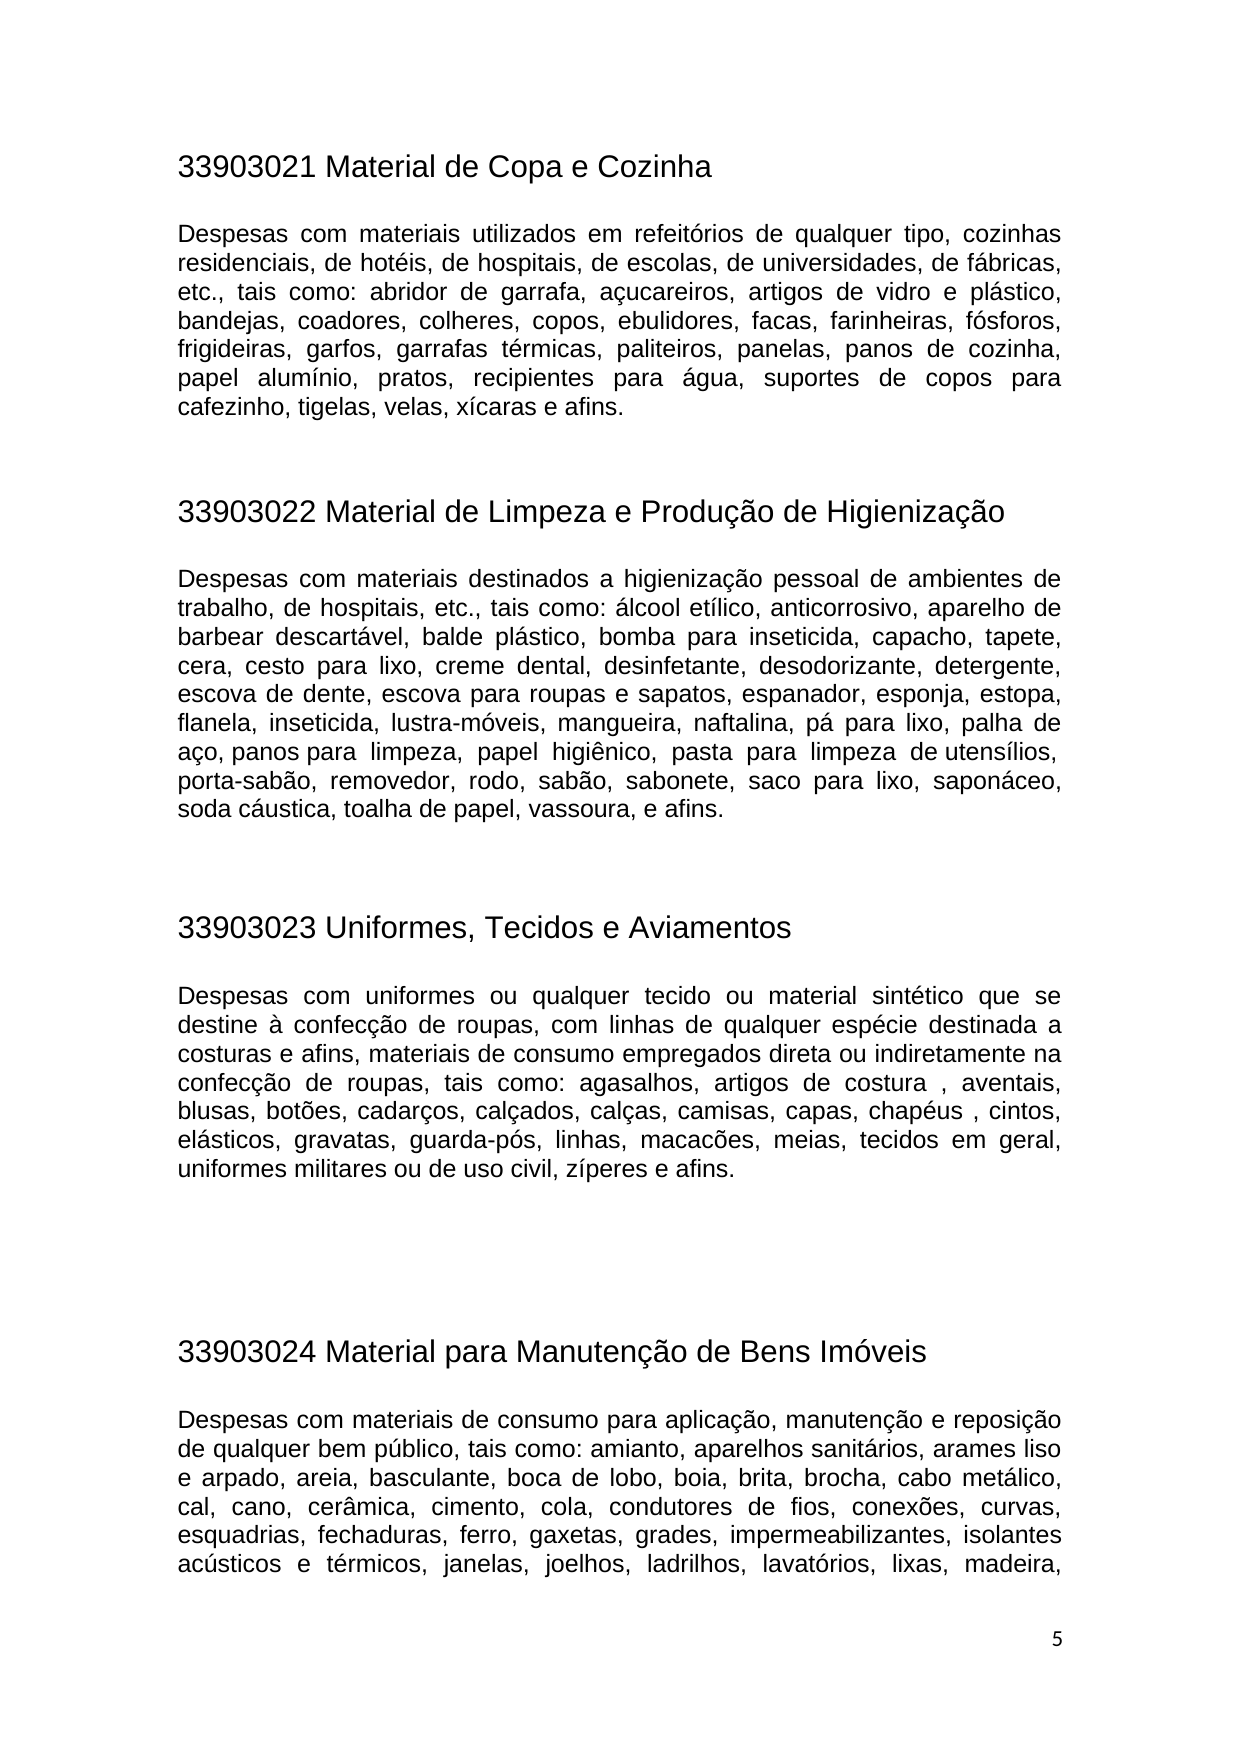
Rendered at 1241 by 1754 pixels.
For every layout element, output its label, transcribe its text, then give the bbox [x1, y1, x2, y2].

text Despesas com uniformes ou qualquer tecido ou material sintético que se destine à confecção de roupas, com linhas de qualquer espécie destinada a costuras e afins, materiais de consumo empregados direta ou indiretamente na confecção de roupas, tais como: agasalhos, artigos de costura , aventais, blusas, botões, cadarços, calçados, calças, camisas, capas, chapéus , cintos, elásticos, gravatas, guarda-pós, linhas, macacões, meias, tecidos em geral, uniformes militares ou de uso civil, zíperes e afins. [177, 981, 1063, 1183]
text 33903023 Uniformes, Tecidos e Aviamentos [177, 909, 1063, 945]
text Despesas com materiais utilizados em refeitórios de qualquer tipo, cozinhas residenciais, de hotéis, de hospitais, de escolas, de universidades, de fábricas, etc., tais como: abridor de garrafa, açucareiros, artigos de vidro e plástico, bandejas, coadores, colheres, copos, ebulidores, facas, farinheiras, fósforos, frigideiras, garfos, garrafas térmicas, paliteiros, panelas, panos de cozinha, papel alumínio, pratos, recipientes para água, suportes de copos para cafezinho, tigelas, velas, xícaras e afins. [177, 219, 1063, 421]
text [177, 1405, 1063, 1578]
text 33903022 Material de Limpeza e Produção de Higienização [177, 493, 1063, 528]
text Despesas com materiais destinados a higienização pessoal de ambientes de trabalho, de hospitais, etc., tais como: álcool etílico, anticorrosivo, aparelho de barbear descartável, balde plástico, bomba para inseticida, capacho, tapete, cera, cesto para lixo, creme dental, desinfetante, desodorizante, detergente, escova de dente, escova para roupas e sapatos, espanador, esponja, estopa, flanela, inseticida, lustra-móveis, mangueira, naftalina, pá para lixo, palha de aço, panos para limpeza, papel higiênico, pasta para limpeza de utensílios, [177, 564, 1063, 766]
text porta-sabão, removedor, rodo, sabão, sabonete, saco para lixo, saponáceo, soda cáustica, toalha de papel, vassoura, e afins. [177, 766, 1063, 823]
text 33903021 Material de Copa e Cozinha [177, 148, 1063, 183]
text 33903024 Material para Manutenção de Bens Imóveis [177, 1333, 1063, 1369]
